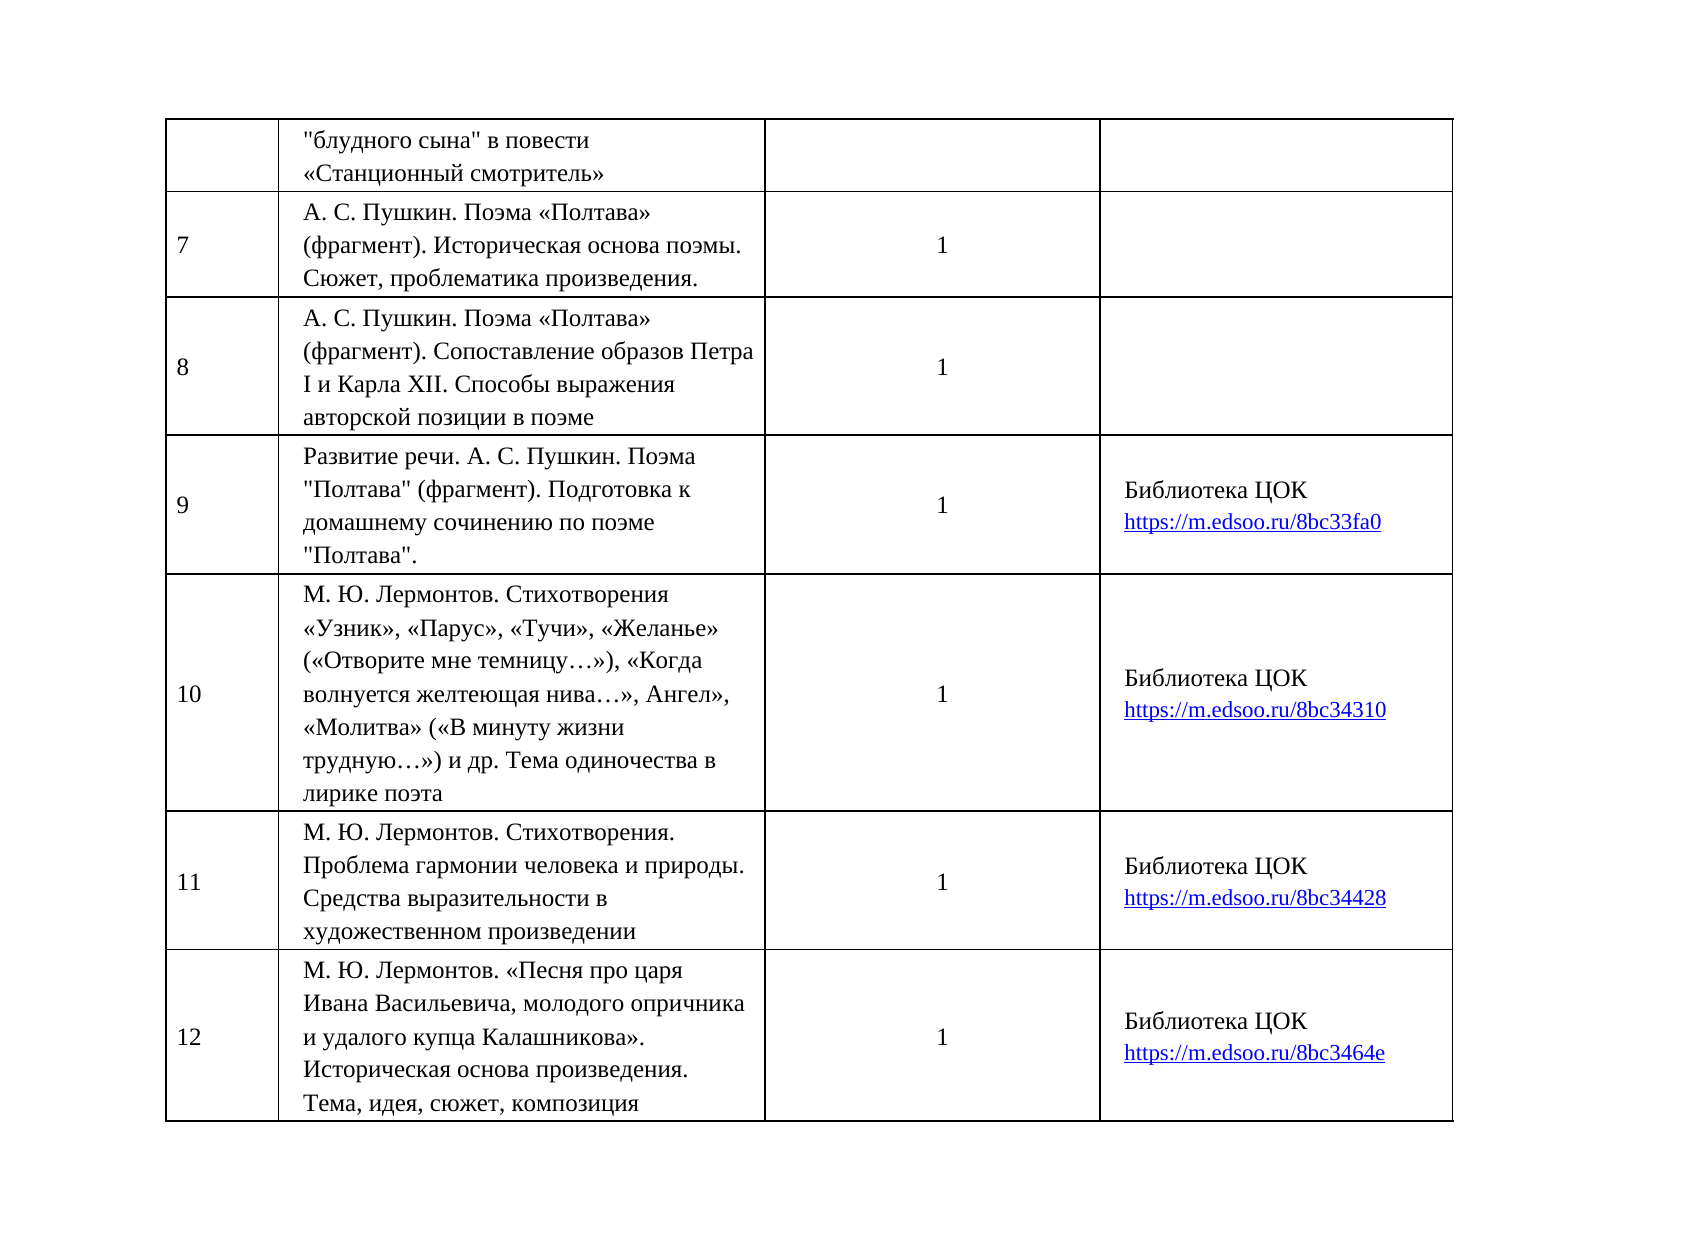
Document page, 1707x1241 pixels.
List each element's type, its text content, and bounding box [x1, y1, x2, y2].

table_cell 1 [766, 950, 1099, 1120]
table_cell 11 [167, 812, 278, 949]
table_cell М. Ю. Лермонтов. «Песня про царя Ивана Васильевича, молодого опричника и удалого купца Калашникова». Историческая основа произведения. Тема, идея, сюжет, композиция [279, 950, 764, 1120]
table_cell 6 [167, 120, 278, 191]
table_cell [1101, 192, 1452, 296]
table_cell М. Ю. Лермонтов. Стихотворения. Проблема гармонии человека и природы. Средства выразительности в художественном произведении [279, 812, 764, 949]
table_cell Библиотека ЦОК https://m.edsoo.ru/8bc33fa0 [1101, 436, 1452, 573]
table_cell 1 [766, 120, 1099, 191]
table_cell 1 [766, 192, 1099, 296]
table_cell М. Ю. Лермонтов. Стихотворения «Узник», «Парус», «Тучи», «Желанье» («Отворите мне темницу…»), «Когда волнуется желтеющая нива…», Ангел», «Молитва» («В минуту жизни трудную…») и др. Тема одиночества в лирике поэта [279, 575, 764, 810]
table_cell 8 [167, 298, 278, 434]
table_cell 1 [766, 812, 1099, 949]
table_cell 1 [766, 575, 1099, 810]
table_cell Библиотека ЦОК https://m.edsoo.ru/8bc34428 [1101, 812, 1452, 949]
table_cell 7 [167, 192, 278, 296]
table_cell 9 [167, 436, 278, 573]
table_cell А. С. Пушкин. Поэма «Полтава» (фрагмент). Сопоставление образов Петра I и Карла XII. Способы выражения авторской позиции в поэме [279, 298, 764, 434]
table_cell 10 [167, 575, 278, 810]
table_cell Библиотека ЦОК https://m.edsoo.ru/8bc3464e [1101, 950, 1452, 1120]
table_cell 1 [766, 436, 1099, 573]
table_cell А. С. Пушкин. Поэма «Полтава» (фрагмент). Историческая основа поэмы. Сюжет, проблематика произведения. [279, 192, 764, 296]
table_cell 1 [766, 298, 1099, 434]
table_cell Библиотека ЦОК https://m.edsoo.ru/8bc34310 [1101, 575, 1452, 810]
table_cell [1101, 298, 1452, 434]
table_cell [1101, 120, 1452, 191]
table_cell 12 [167, 950, 278, 1120]
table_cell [279, 120, 764, 191]
table_cell Развитие речи. А. С. Пушкин. Поэма "Полтава" (фрагмент). Подготовка к домашнему сочинению по поэме "Полтава". [279, 436, 764, 573]
